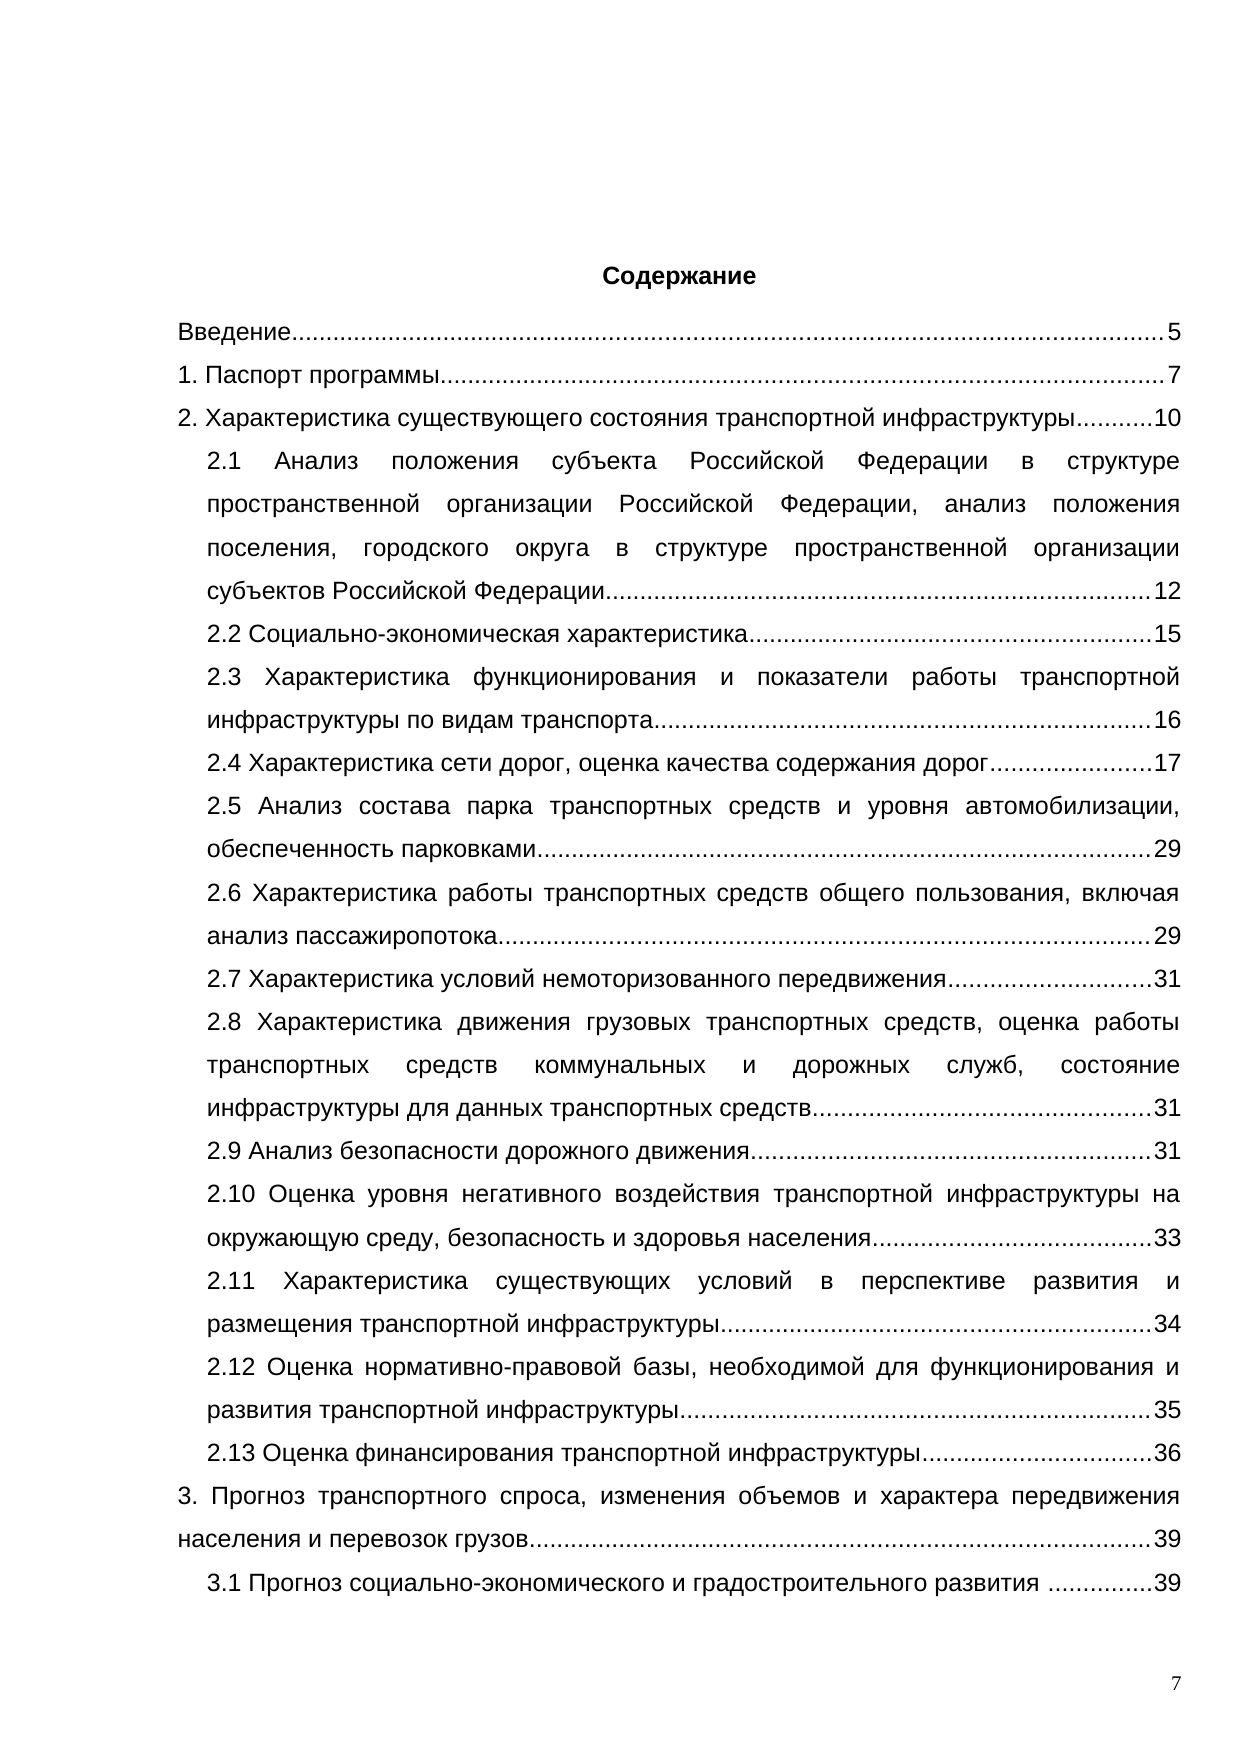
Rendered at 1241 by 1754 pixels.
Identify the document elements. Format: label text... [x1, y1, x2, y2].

text 2.2 Социально-экономическая характеристика 15 [207, 619, 1181, 647]
text 1. Паспорт программы 7 [177, 360, 1181, 389]
text 3. Прогноз транспортного спроса, изменения объемов и характера передвижения населения и перевозок грузов 39 [177, 1481, 1181, 1553]
text 2. Характеристика существующего состояния транспортной инфраструктуры 10 [177, 403, 1181, 432]
text 2.7 Характеристика условий немоторизованного передвижения 31 [207, 964, 1181, 992]
text 2.9 Анализ безопасности дорожного движения 31 [207, 1136, 1181, 1165]
text 2.11 Характеристика существующих условий в перспективе развития и размещения транспортной инфраструктуры 34 [207, 1266, 1181, 1337]
text 2.4 Характеристика сети дорог, оценка качества содержания дорог 17 [207, 748, 1181, 777]
subtitle Содержание [177, 261, 1181, 290]
text 2.13 Оценка финансирования транспортной инфраструктуры 36 [207, 1438, 1181, 1467]
text Введение 5 [177, 317, 1181, 346]
text 2.8 Характеристика движения грузовых транспортных средств, оценка работы транспортных средств коммунальных и дорожных служб, состояние инфраструктуры для данных транспортных средств 31 [207, 1007, 1181, 1122]
text 2.10 Оценка уровня негативного воздействия транспортной инфраструктуры на окружающую среду, безопасность и здоровья населения 33 [207, 1179, 1181, 1251]
text 3.1 Прогноз социально-экономического и градостроительного развития 39 [207, 1567, 1181, 1596]
text 2.3 Характеристика функционирования и показатели работы транспортной инфраструктуры по видам транспорта 16 [207, 662, 1181, 734]
text 2.6 Характеристика работы транспортных средств общего пользования, включая анализ пассажиропотока 29 [207, 877, 1181, 949]
text 2.1 Анализ положения субъекта Российской Федерации в структуре пространственной организации Российской Федерации, анализ положения поселения, городского округа в структуре пространственной организации субъектов Российской Федерации 12 [207, 446, 1181, 604]
text 2.5 Анализ состава парка транспортных средств и уровня автомобилизации, обеспеченность парковками 29 [207, 791, 1181, 863]
text 2.12 Оценка нормативно-правовой базы, необходимой для функционирования и развития транспортной инфраструктуры 35 [207, 1352, 1181, 1424]
